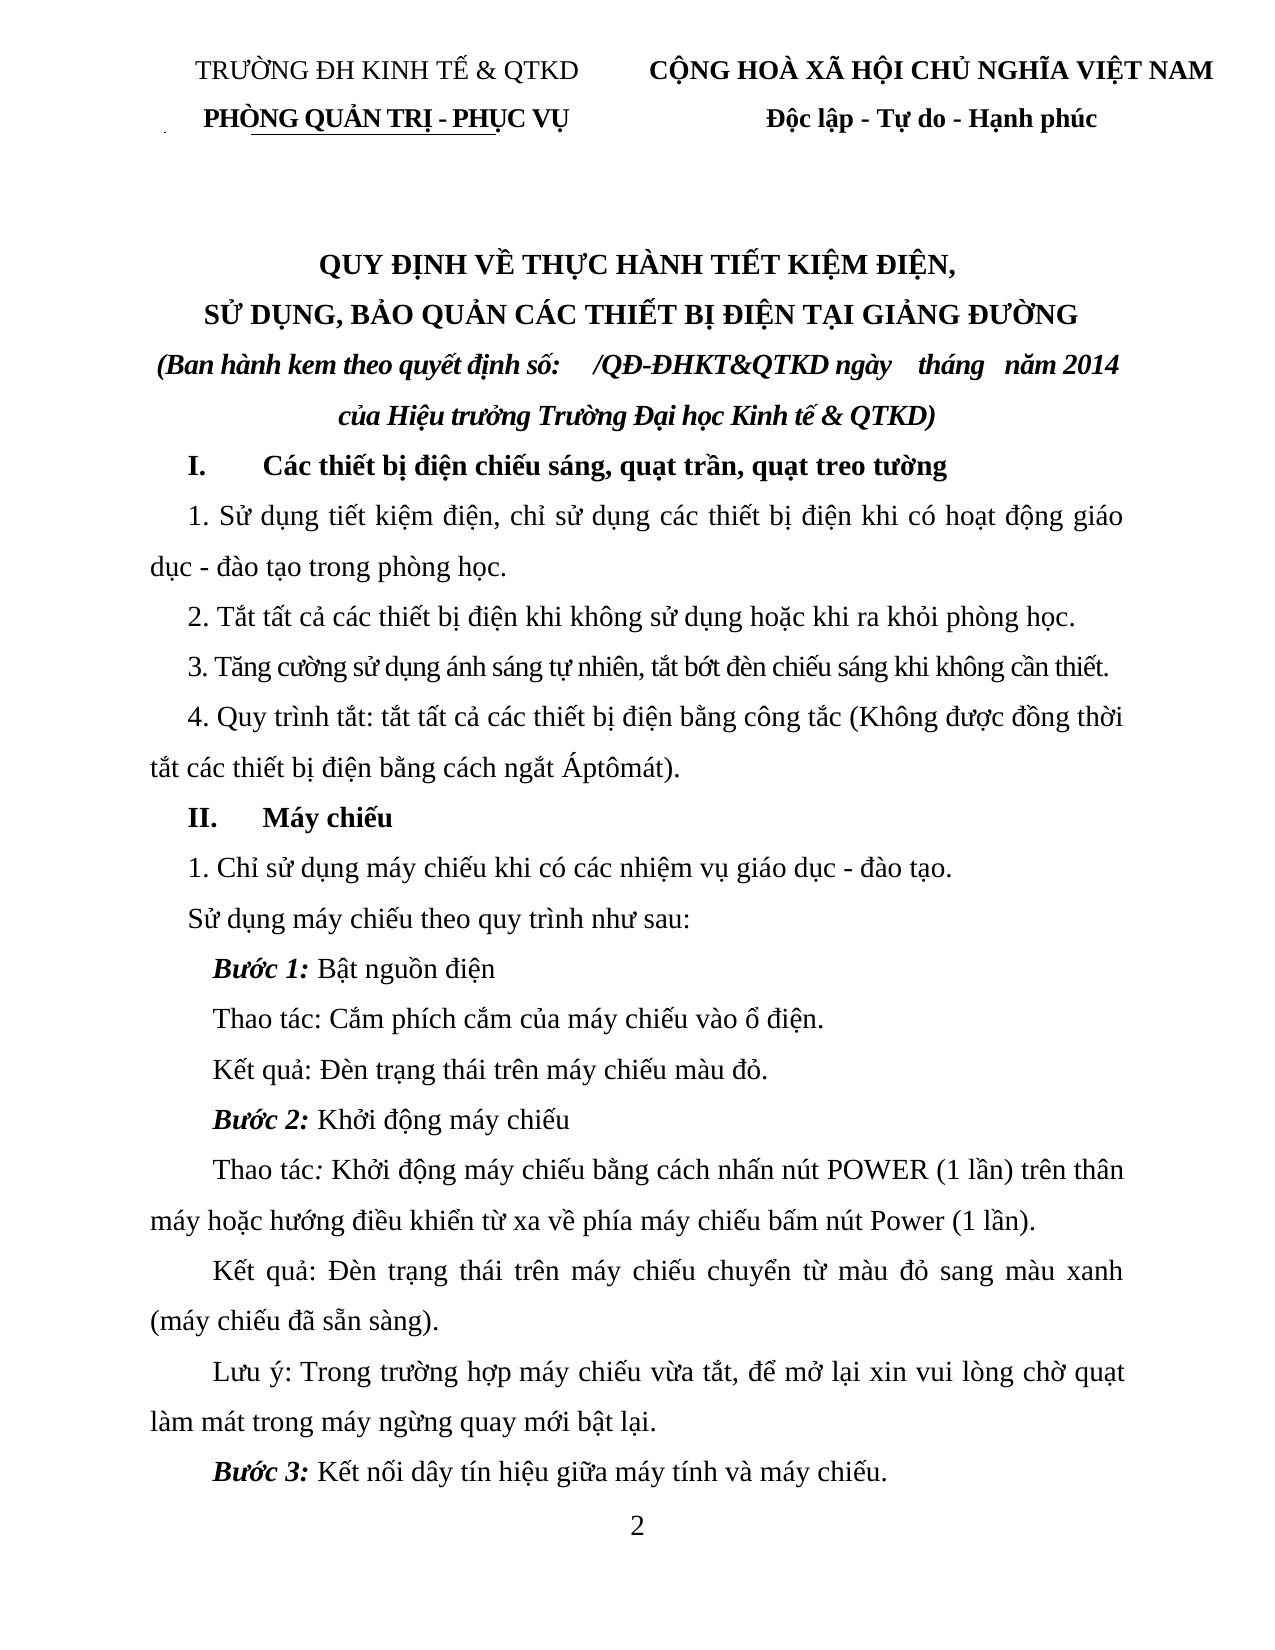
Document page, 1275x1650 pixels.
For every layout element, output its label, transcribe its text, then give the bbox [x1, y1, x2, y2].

subtitle Bước 1: Bật nguồn điện [150, 951, 1125, 985]
text Bước 2: Khởi động máy chiếu [150, 1102, 1125, 1136]
text 3. Tăng cường sử dụng ánh sáng tự nhiên, tắt bớt đèn chiếu sáng khi không cần thiết. [150, 649, 1125, 683]
table_cell TRƯỜNG ĐH KINH TẾ & QTKD PHÒNG QUẢN TRỊ - PHỤC VỤ [139, 41, 635, 247]
text Thao tác: Cắm phích cắm của máy chiếu vào ổ điện. [150, 1001, 1125, 1035]
text 4. Quy trình tắt: tắt tất cả các thiết bị điện bằng công tắc (Không được đồng thời tắt các thiết bị điện bằng cách ngắt Áptômát). [150, 699, 1125, 783]
list Máy chiếu [187, 800, 1125, 834]
text 1. Chỉ sử dụng máy chiếu khi có các nhiệm vụ giáo dục - đào tạo. [150, 851, 1125, 884]
text (Ban hành kem theo quyết định số: /QĐ-ĐHKT&QTKD ngày tháng năm 2014 của Hiệu trưởng Trường Đại học Kinh tế & QTKD) [150, 347, 1125, 431]
text Kết quả: Đèn trạng thái trên máy chiếu màu đỏ. [150, 1052, 1125, 1085]
text SỬ DỤNG, BẢO QUẢN CÁC THIẾT BỊ ĐIỆN TẠI GIẢNG ĐƯỜNG [150, 297, 1125, 331]
text Sử dụng máy chiếu theo quy trình như sau: [150, 901, 1125, 934]
text Kết quả: Đèn trạng thái trên máy chiếu chuyển từ màu đỏ sang màu xanh (máy chiếu đã sẵn sàng). [150, 1253, 1125, 1337]
table_cell CỘNG HOÀ XÃ HỘI CHỦ NGHĨA VIỆT NAM Độc lập - Tự do - Hạnh phúc [635, 41, 1228, 247]
text Thao tác: Khởi động máy chiếu bằng cách nhấn nút POWER (1 lần) trên thân máy hoặc hướng điều khiển từ xa về phía máy chiếu bấm nút Power (1 lần). [150, 1152, 1125, 1236]
text QUY ĐỊNH VỀ THỰC HÀNH TIẾT KIỆM ĐIỆN, [150, 247, 1125, 280]
text 2. Tắt tất cả các thiết bị điện khi không sử dụng hoặc khi ra khỏi phòng học. [150, 599, 1125, 632]
list Các thiết bị điện chiếu sáng, quạt trần, quạt treo tường [187, 448, 1125, 482]
text Lưu ý: Trong trường hợp máy chiếu vừa tắt, để mở lại xin vui lòng chờ quạt làm mát trong máy ngừng quay mới bật lại. [150, 1354, 1125, 1437]
subtitle Bước 3: Kết nối dây tín hiệu giữa máy tính và máy chiếu. [150, 1454, 1125, 1488]
text 1. Sử dụng tiết kiệm điện, chỉ sử dụng các thiết bị điện khi có hoạt động giáo dục - đào tạo trong phòng học. [150, 498, 1125, 582]
